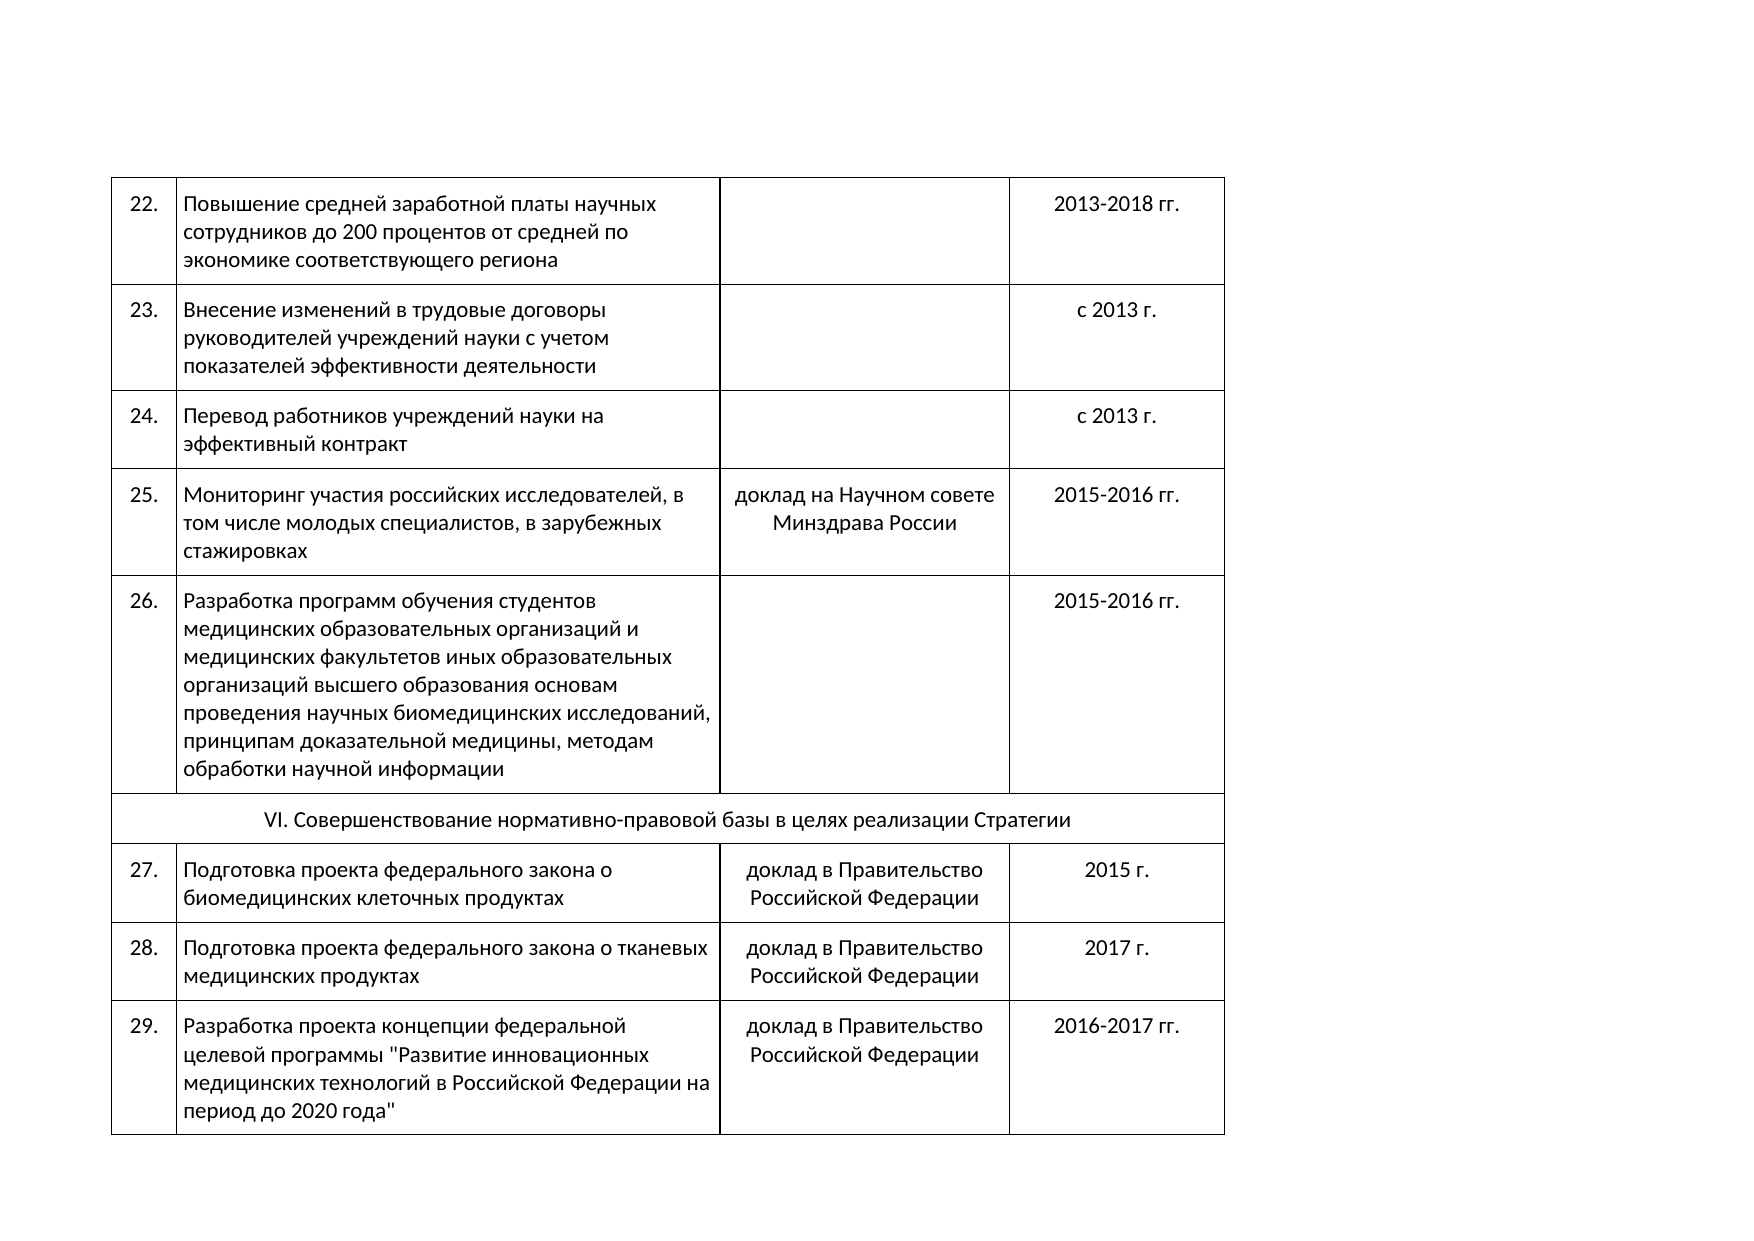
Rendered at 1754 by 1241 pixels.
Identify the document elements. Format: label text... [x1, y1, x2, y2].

table_cell 24. [112, 391, 176, 468]
table_cell [721, 178, 1009, 283]
table_cell Подготовка проекта федерального закона о биомедицинских клеточных продуктах [177, 844, 719, 922]
table_cell 2015 г. [1010, 844, 1224, 922]
table_cell 29. [112, 1001, 176, 1134]
table_cell с 2013 г. [1010, 391, 1224, 468]
table_cell Разработка проекта концепции федеральной целевой программы "Развитие инновационных медицинских технологий в Российской Федерации на период до 2020 года" [177, 1001, 719, 1134]
table_cell 2015-2016 гг. [1010, 469, 1224, 574]
table_cell 27. [112, 844, 176, 922]
table_cell 28. [112, 923, 176, 1000]
table_cell VI. Совершенствование нормативно-правовой базы в целях реализации Стратегии [112, 794, 1224, 843]
table_cell 25. [112, 469, 176, 574]
table_cell с 2013 г. [1010, 285, 1224, 390]
table_cell 2013-2018 гг. [1010, 178, 1224, 283]
table_cell 23. [112, 285, 176, 390]
table_cell [721, 391, 1009, 468]
table_cell доклад в Правительство Российской Федерации [721, 923, 1009, 1000]
table_cell 2017 г. [1010, 923, 1224, 1000]
table_cell 22. [112, 178, 176, 283]
table_cell 2016-2017 гг. [1010, 1001, 1224, 1134]
table_cell [721, 285, 1009, 390]
table_cell доклад в Правительство Российской Федерации [721, 844, 1009, 922]
table_cell Повышение средней заработной платы научных сотрудников до 200 процентов от средней по экономике соответствующего региона [177, 178, 719, 283]
table_cell Разработка программ обучения студентов медицинских образовательных организаций и медицинских факультетов иных образовательных организаций высшего образования основам проведения научных биомедицинских исследований, принципам доказательной медицины, методам обработки научной информации [177, 576, 719, 793]
table_cell 26. [112, 576, 176, 793]
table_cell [721, 1001, 1009, 1134]
table_cell 2015-2016 гг. [1010, 576, 1224, 793]
table_cell Мониторинг участия российских исследователей, в том числе молодых специалистов, в зарубежных стажировках [177, 469, 719, 574]
table_cell Внесение изменений в трудовые договоры руководителей учреждений науки с учетом показателей эффективности деятельности [177, 285, 719, 390]
table_cell Перевод работников учреждений науки на эффективный контракт [177, 391, 719, 468]
table_cell Подготовка проекта федерального закона о тканевых медицинских продуктах [177, 923, 719, 1000]
table_cell доклад на Научном совете Минздрава России [721, 469, 1009, 574]
table_cell [721, 576, 1009, 793]
